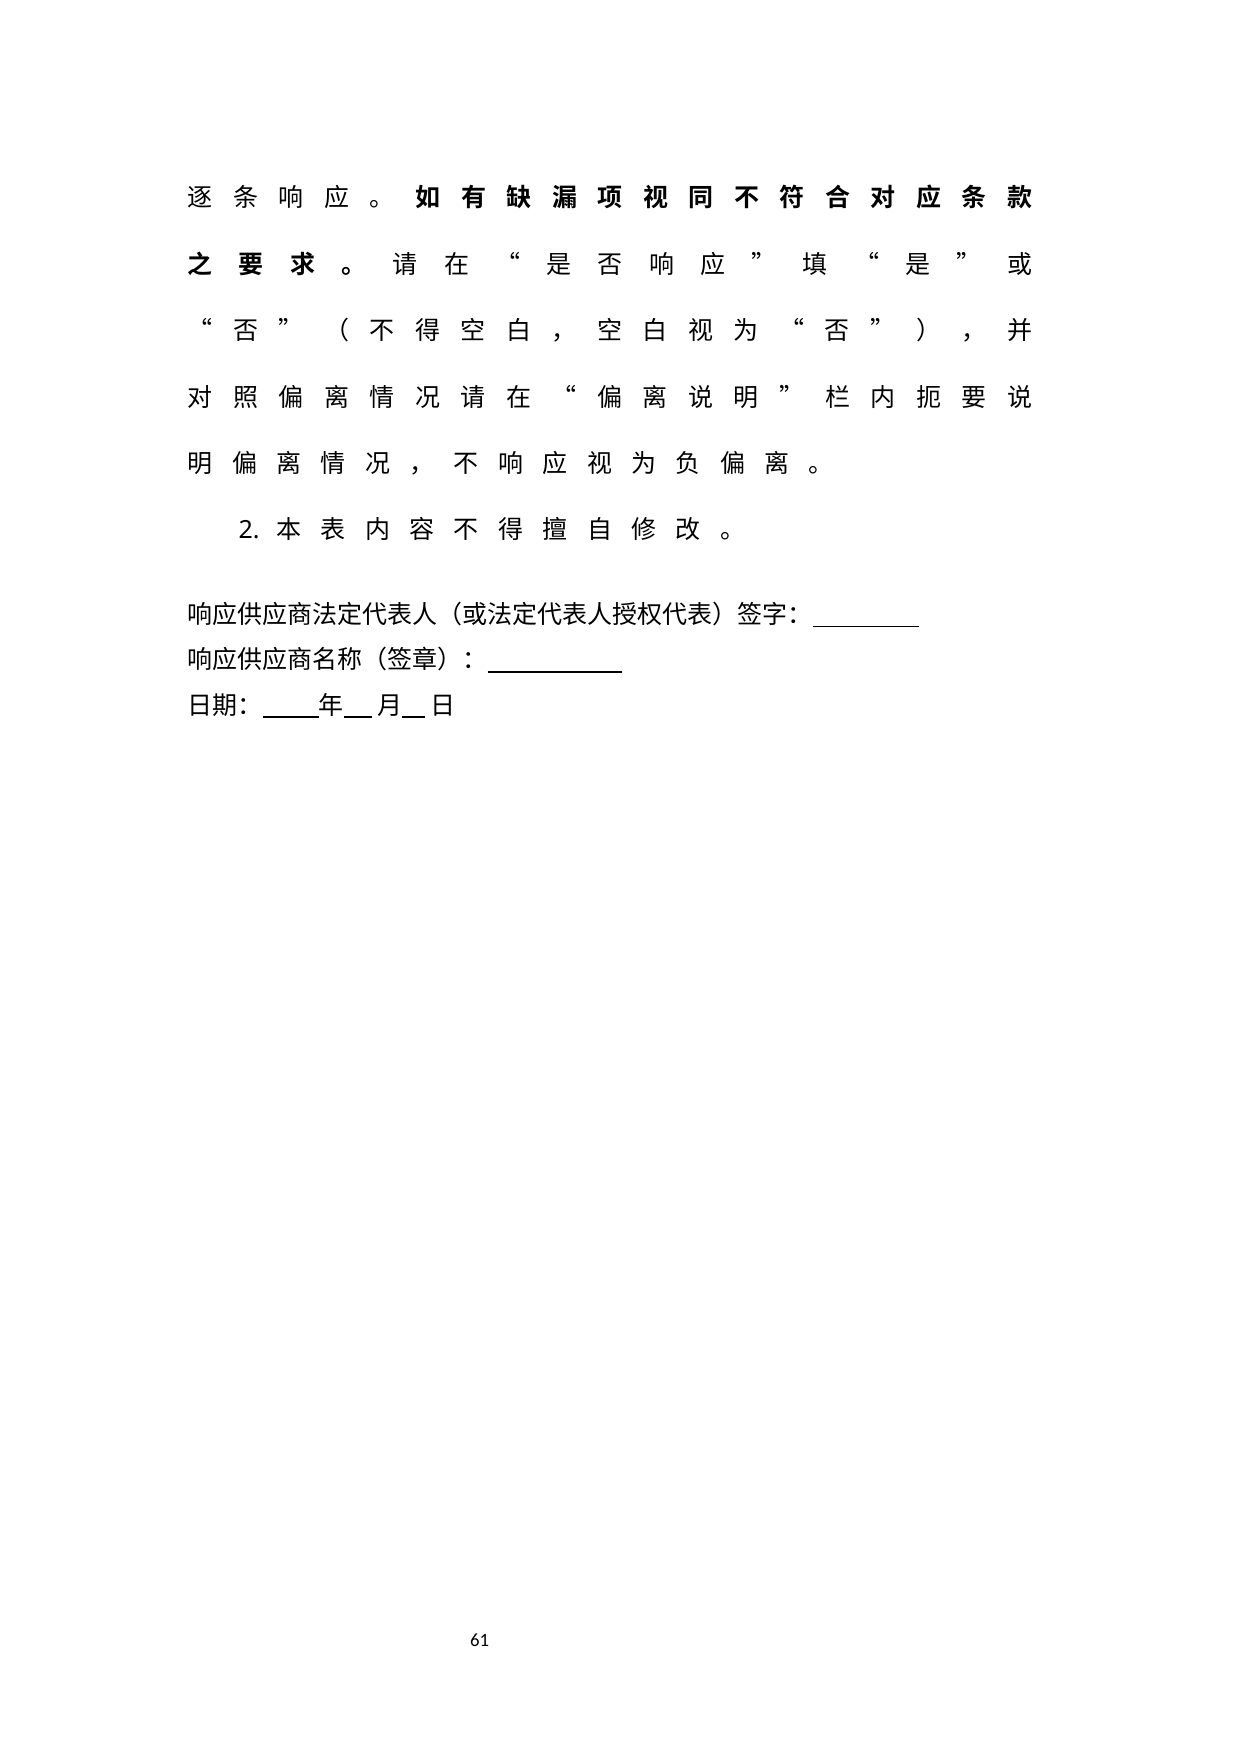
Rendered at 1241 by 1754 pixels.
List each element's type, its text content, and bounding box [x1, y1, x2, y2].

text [187, 162, 1053, 495]
text 响应供应商法定代表人（或法定代表人授权代表）签字： [187, 594, 1053, 631]
text 2.本表内容不得擅自修改。 [187, 495, 1053, 561]
text 响应供应商名称（签章）： [187, 640, 1053, 676]
text 日期： 年 月 日5 服务部分 [187, 685, 1053, 721]
